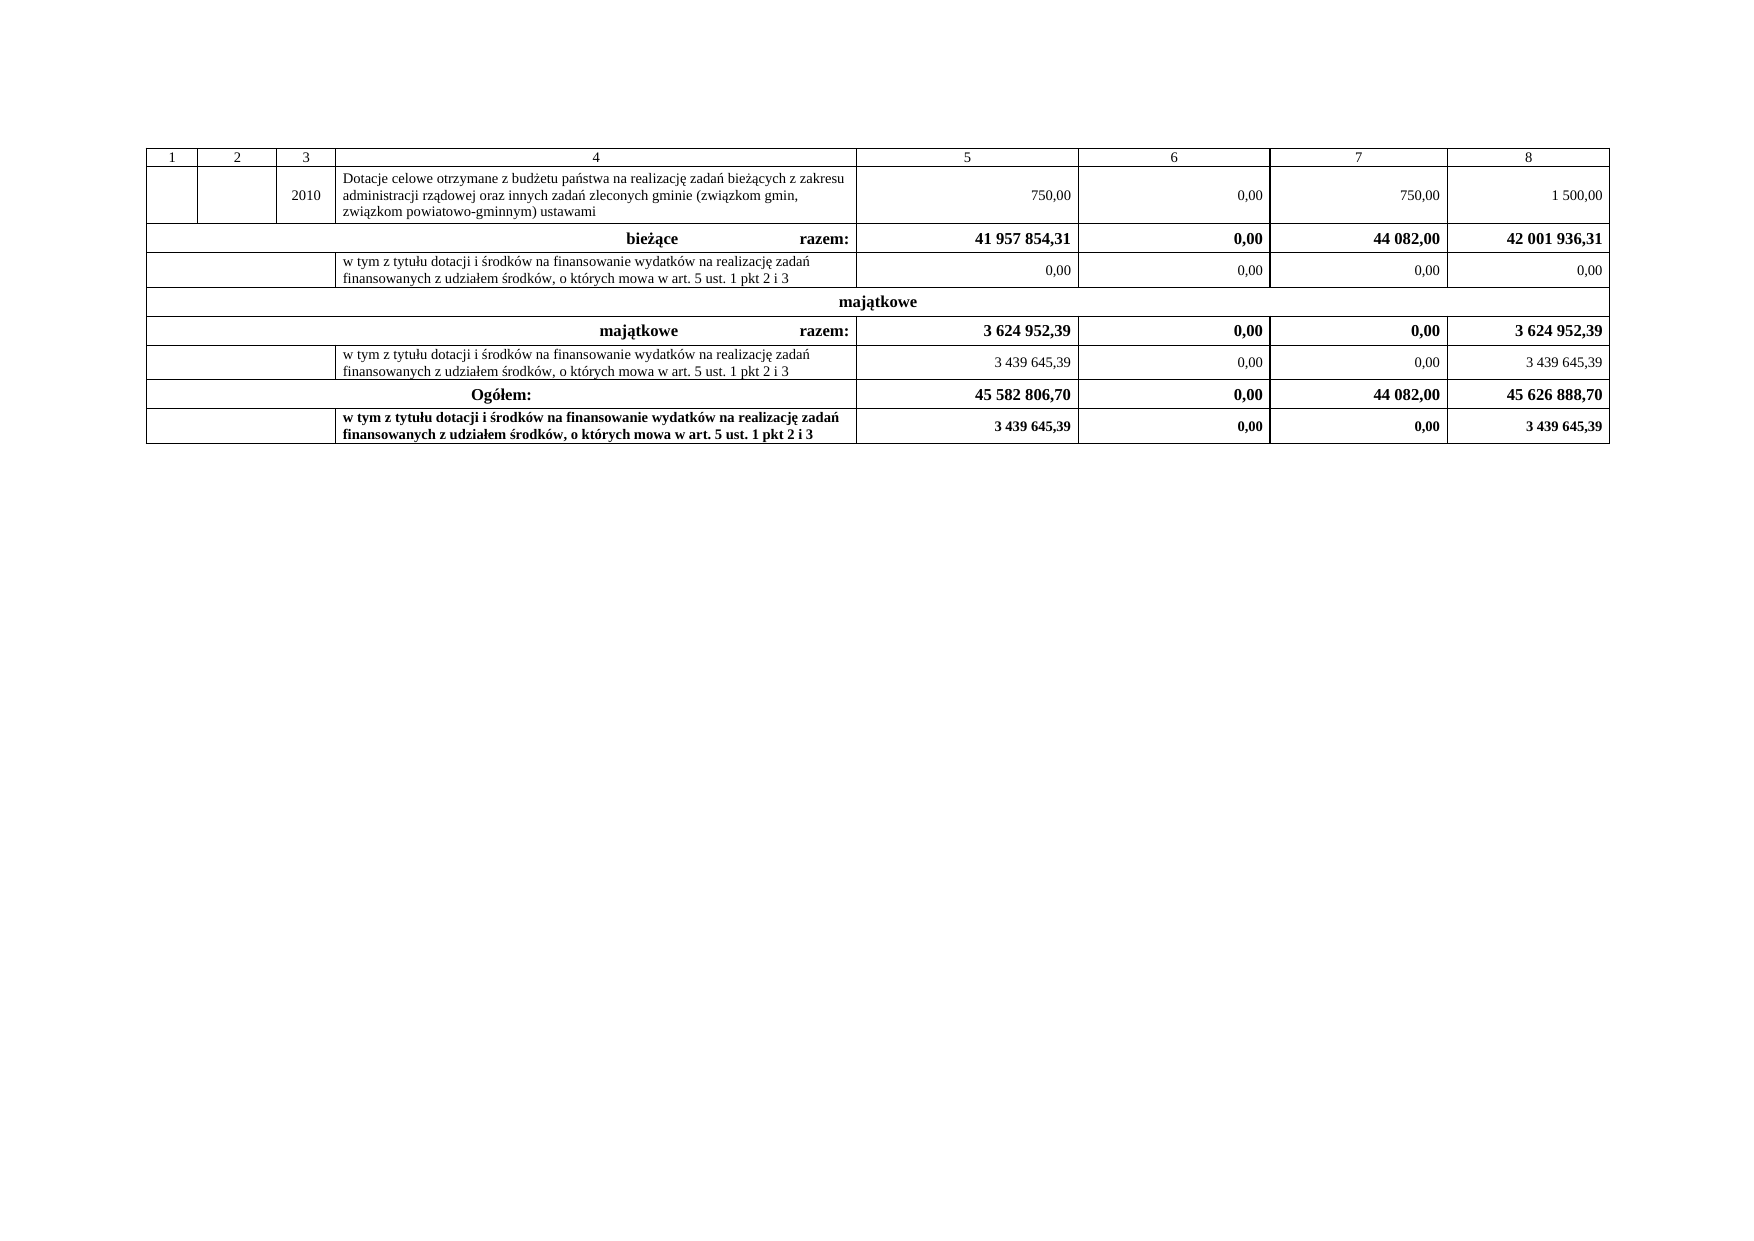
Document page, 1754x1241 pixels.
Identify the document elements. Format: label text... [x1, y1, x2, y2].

table_header 4 [336, 149, 856, 166]
table_cell 3 624 952,39 [1448, 317, 1609, 344]
table_cell 0,00 [1271, 253, 1447, 287]
table_cell 2010 [277, 167, 335, 223]
table_cell 42 001 936,31 [1448, 224, 1609, 252]
table_header 6 [1079, 149, 1269, 166]
table_cell [198, 167, 276, 223]
table_cell 41 957 854,31 [857, 224, 1078, 252]
table_cell 3 624 952,39 [857, 317, 1078, 344]
table_cell [147, 346, 335, 379]
table_header 8 [1448, 149, 1609, 166]
table_cell [147, 167, 197, 223]
table_cell 0,00 [1079, 167, 1269, 223]
table_cell razem: [685, 317, 856, 344]
table_cell 750,00 [1271, 167, 1447, 223]
table_cell 3 439 645,39 [857, 346, 1078, 379]
table_header 3 [277, 149, 335, 166]
table_cell 1 500,00 [1448, 167, 1609, 223]
table_cell bieżące [147, 224, 685, 252]
table_cell 0,00 [1079, 409, 1269, 443]
table_cell 45 626 888,70 [1448, 380, 1609, 408]
table_cell 0,00 [1079, 380, 1269, 408]
table_cell [147, 409, 335, 443]
table_cell 0,00 [1079, 253, 1269, 287]
table_cell 3 439 645,39 [1448, 346, 1609, 379]
table_cell 3 439 645,39 [1448, 409, 1609, 443]
table_header 5 [857, 149, 1078, 166]
table_cell majątkowe [147, 288, 1609, 316]
table_cell razem: [685, 224, 856, 252]
table_cell 0,00 [1448, 253, 1609, 287]
table_cell 45 582 806,70 [857, 380, 1078, 408]
table_cell majątkowe [147, 317, 685, 344]
table_cell [147, 253, 335, 287]
table_cell Ogółem: [147, 380, 856, 408]
table_header 1 [147, 149, 197, 166]
table_cell 0,00 [1271, 317, 1447, 344]
table_cell 3 439 645,39 [857, 409, 1078, 443]
table_header 2 [198, 149, 276, 166]
table_cell 44 082,00 [1271, 224, 1447, 252]
table_cell 750,00 [857, 167, 1078, 223]
table_cell Dotacje celowe otrzymane z budżetu państwa na realizację zadań bieżących z zakresu administracji rządowej oraz innych zadań zleconych gminie (związkom gmin, związkom powiatowo-gminnym) ustawami [336, 167, 856, 223]
table_cell 0,00 [1079, 346, 1269, 379]
table_header 7 [1271, 149, 1447, 166]
table_cell 0,00 [1079, 317, 1269, 344]
table_cell 0,00 [1079, 224, 1269, 252]
table_cell 0,00 [1271, 346, 1447, 379]
table_cell 0,00 [857, 253, 1078, 287]
table_cell 44 082,00 [1271, 380, 1447, 408]
table_cell 0,00 [1271, 409, 1447, 443]
